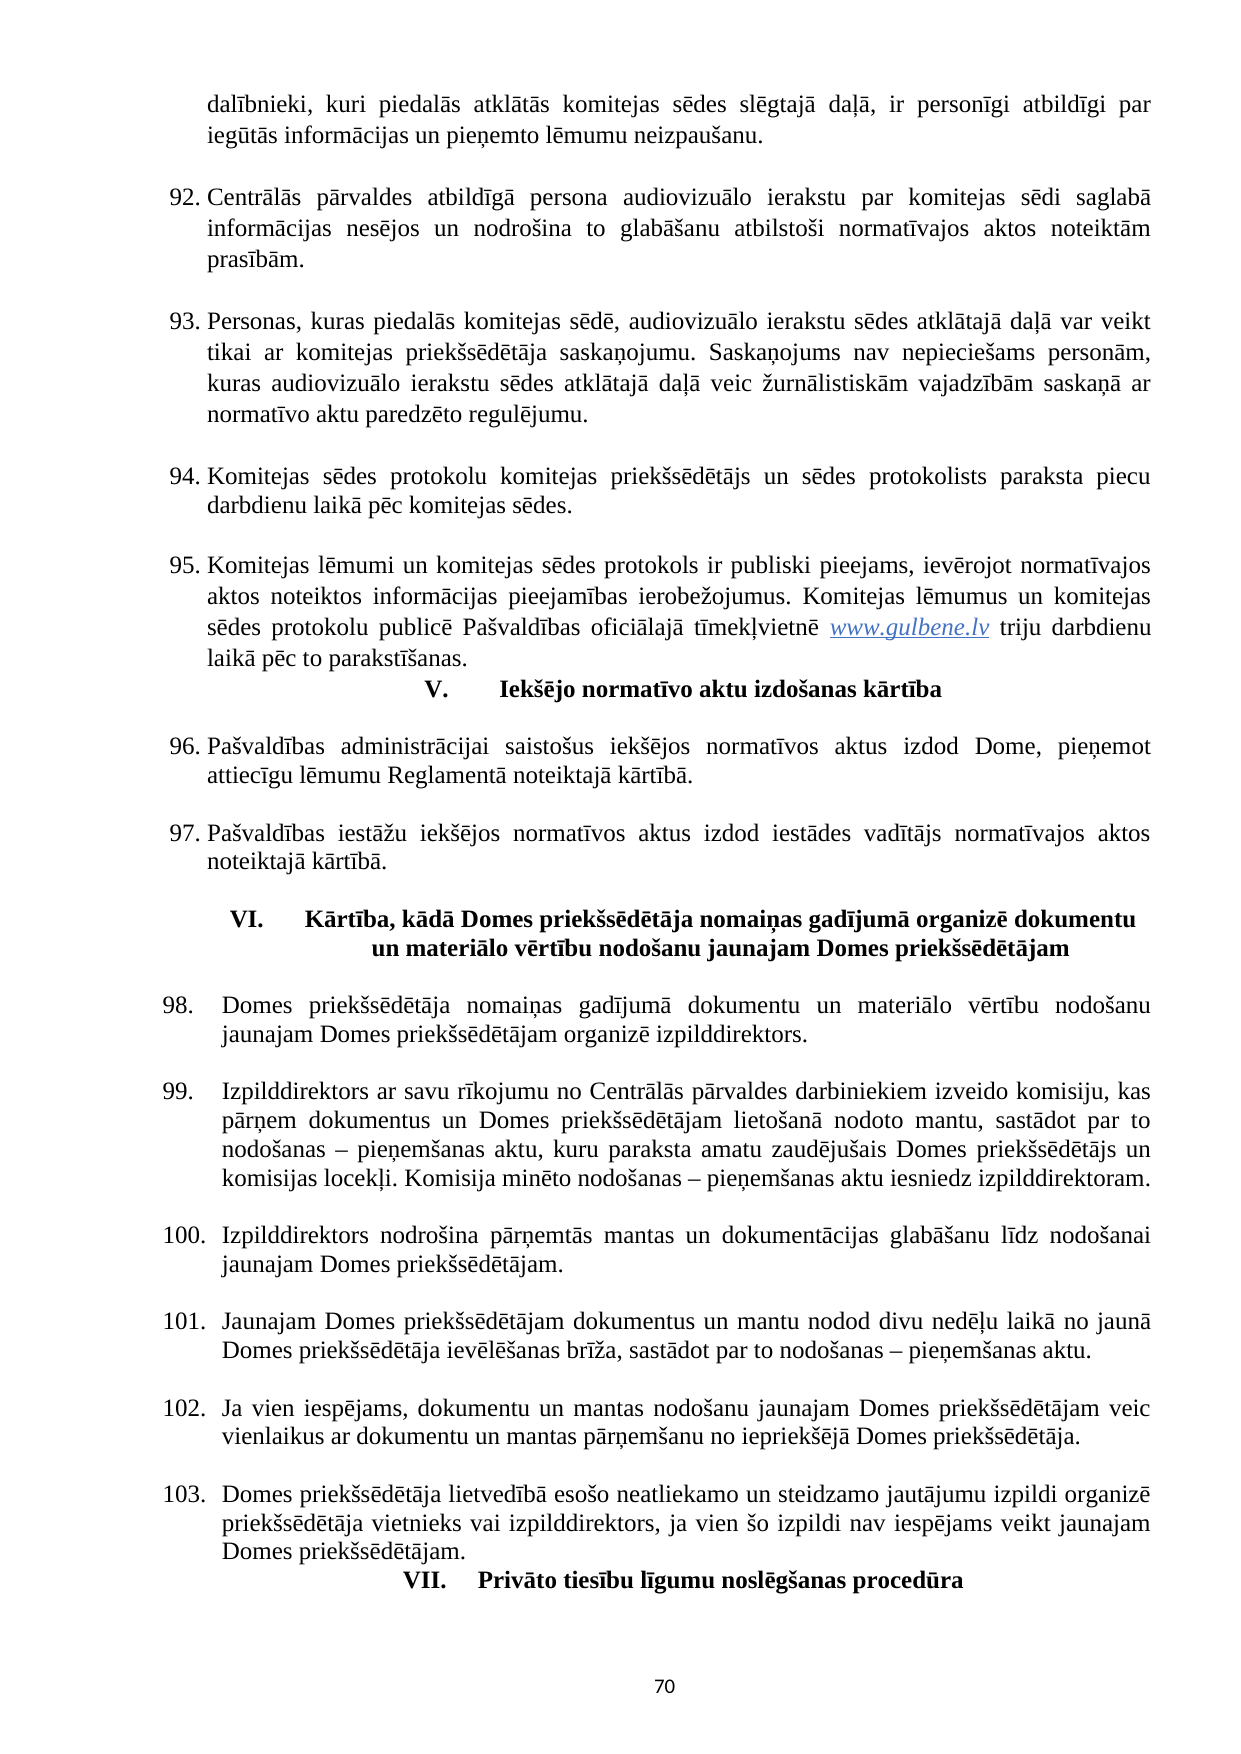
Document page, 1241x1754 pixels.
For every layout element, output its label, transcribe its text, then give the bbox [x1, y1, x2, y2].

list Izpilddirektors nodrošina pārņemtās mantas un dokumentācijas glabāšanu līdz nodošanai jaunajam Domes priekšsēdētājam. [162, 1220, 1152, 1278]
list Domes priekšsēdētāja nomaiņas gadījumā dokumentu un materiālo vērtību nodošanu jaunajam Domes priekšsēdētājam organizē izpilddirektors. [162, 990, 1152, 1048]
list Privāto tiesību līgumu noslēgšanas procedūra [215, 1565, 1152, 1594]
list Komitejas sēdes protokolu komitejas priekšsēdētājs un sēdes protokolists paraksta piecu darbdienu laikā pēc komitejas sēdes. [169, 461, 1152, 519]
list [169, 89, 1152, 148]
list Iekšējo normatīvo aktu izdošanas kārtība [215, 674, 1152, 703]
list Jaunajam Domes priekšsēdētājam dokumentus un mantu nodod divu nedēļu laikā no jaunā Domes priekšsēdētāja ievēlēšanas brīža, sastādot par to nodošanas – pieņemšanas aktu. [162, 1306, 1152, 1364]
list Kārtība, kādā Domes priekšsēdētāja nomaiņas gadījumā organizē dokumentu un materiālo vērtību nodošanu jaunajam Domes priekšsēdētājam [215, 904, 1152, 961]
list Domes priekšsēdētāja lietvedībā esošo neatliekamo un steidzamo jautājumu izpildi organizē priekšsēdētāja vietnieks vai izpilddirektors, ja vien šo izpildi nav iespējams veikt jaunajam Domes priekšsēdētājam. [162, 1479, 1152, 1565]
list Komitejas lēmumi un komitejas sēdes protokols ir publiski pieejams, ievērojot normatīvajos aktos noteiktos informācijas pieejamības ierobežojumus. Komitejas lēmumus un komitejas sēdes protokolu publicē Pašvaldības oficiālajā tīmekļvietnē www.gulbene.lv triju darbdienu laikā pēc to parakstīšanas. [169, 550, 1152, 672]
list Centrālās pārvaldes atbildīgā persona audiovizuālo ierakstu par komitejas sēdi saglabā informācijas nesējos un nodrošina to glabāšanu atbilstoši normatīvajos aktos noteiktām prasībām. [169, 182, 1152, 273]
list Izpilddirektors ar savu rīkojumu no Centrālās pārvaldes darbiniekiem izveido komisiju, kas pārņem dokumentus un Domes priekšsēdētājam lietošanā nodoto mantu, sastādot par to nodošanas – pieņemšanas aktu, kuru paraksta amatu zaudējušais Domes priekšsēdētājs un komisijas locekļi. Komisija minēto nodošanas – pieņemšanas aktu iesniedz izpilddirektoram. [162, 1076, 1152, 1191]
list Ja vien iespējams, dokumentu un mantas nodošanu jaunajam Domes priekšsēdētājam veic vienlaikus ar dokumentu un mantas pārņemšanu no iepriekšējā Domes priekšsēdētāja. [162, 1393, 1152, 1450]
list Pašvaldības iestāžu iekšējos normatīvos aktus izdod iestādes vadītājs normatīvajos aktos noteiktajā kārtībā. [169, 818, 1152, 875]
list Pašvaldības administrācijai saistošus iekšējos normatīvos aktus izdod Dome, pieņemot attiecīgu lēmumu Reglamentā noteiktajā kārtībā. [169, 731, 1152, 789]
list Personas, kuras piedalās komitejas sēdē, audiovizuālo ierakstu sēdes atklātajā daļā var veikt tikai ar komitejas priekšsēdētāja saskaņojumu. Saskaņojums nav nepieciešams personām, kuras audiovizuālo ierakstu sēdes atklātajā daļā veic žurnālistiskām vajadzībām saskaņā ar normatīvo aktu paredzēto regulējumu. [169, 306, 1152, 428]
